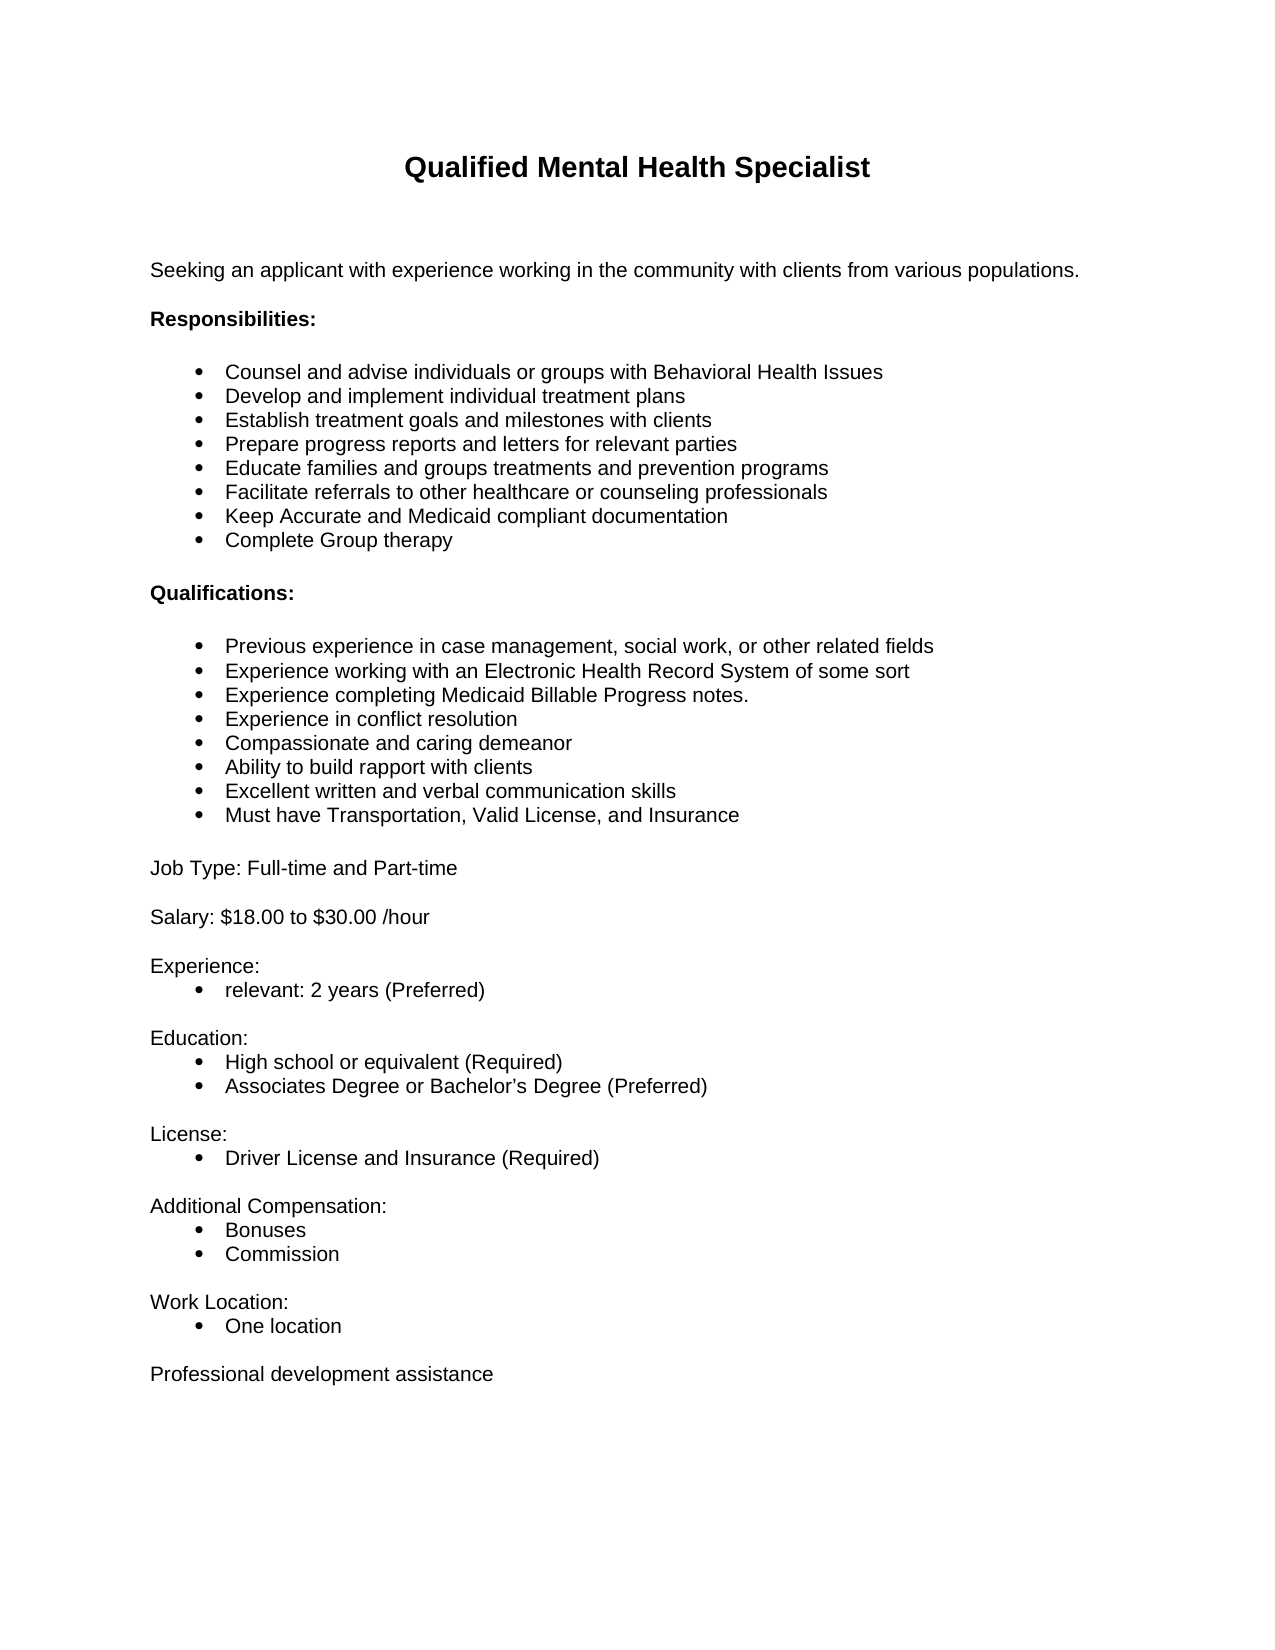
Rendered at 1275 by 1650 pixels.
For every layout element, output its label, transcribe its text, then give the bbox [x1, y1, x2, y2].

text Job Type: Full-time and Part-time [150, 856, 1125, 880]
list Facilitate referrals to other healthcare or counseling professionals [195, 480, 1125, 504]
list relevant: 2 years (Preferred) [195, 978, 1125, 1002]
text Professional development assistance [150, 1362, 1125, 1386]
list Prepare progress reports and letters for relevant parties [195, 432, 1125, 456]
list Experience completing Medicaid Billable Progress notes. [195, 682, 1125, 707]
list Develop and implement individual treatment plans [195, 384, 1125, 408]
text Qualified Mental Health Specialist [150, 150, 1125, 183]
list High school or equivalent (Required) [195, 1050, 1125, 1074]
text Qualifications: [150, 581, 1125, 605]
list Associates Degree or Bachelor’s Degree (Preferred) [195, 1074, 1125, 1098]
text Work Location: [150, 1290, 1125, 1314]
list One location [195, 1314, 1125, 1338]
list Commission [195, 1242, 1125, 1266]
list Excellent written and verbal communication skills [195, 779, 1125, 803]
text Seeking an applicant with experience working in the community with clients from various populations. [150, 257, 1125, 281]
list Keep Accurate and Medicaid compliant documentation [195, 504, 1125, 528]
list Experience in conflict resolution [195, 707, 1125, 731]
list Establish treatment goals and milestones with clients [195, 408, 1125, 432]
text Responsibilities: [150, 306, 1125, 330]
list Experience working with an Electronic Health Record System of some sort [195, 658, 1125, 682]
text Salary: $18.00 to $30.00 /hour [150, 905, 1125, 929]
text Additional Compensation: [150, 1194, 1125, 1218]
list Driver License and Insurance (Required) [195, 1146, 1125, 1170]
list Previous experience in case management, social work, or other related fields [195, 634, 1125, 658]
list Ability to build rapport with clients [195, 755, 1125, 779]
list Complete Group therapy [195, 528, 1125, 552]
list Bonuses [195, 1218, 1125, 1242]
text License: [150, 1122, 1125, 1146]
text Experience: [150, 954, 1125, 978]
list Counsel and advise individuals or groups with Behavioral Health Issues [195, 359, 1125, 384]
list Educate families and groups treatments and prevention programs [195, 456, 1125, 480]
list Compassionate and caring demeanor [195, 731, 1125, 755]
text Education: [150, 1026, 1125, 1050]
list Must have Transportation, Valid License, and Insurance [195, 803, 1125, 827]
